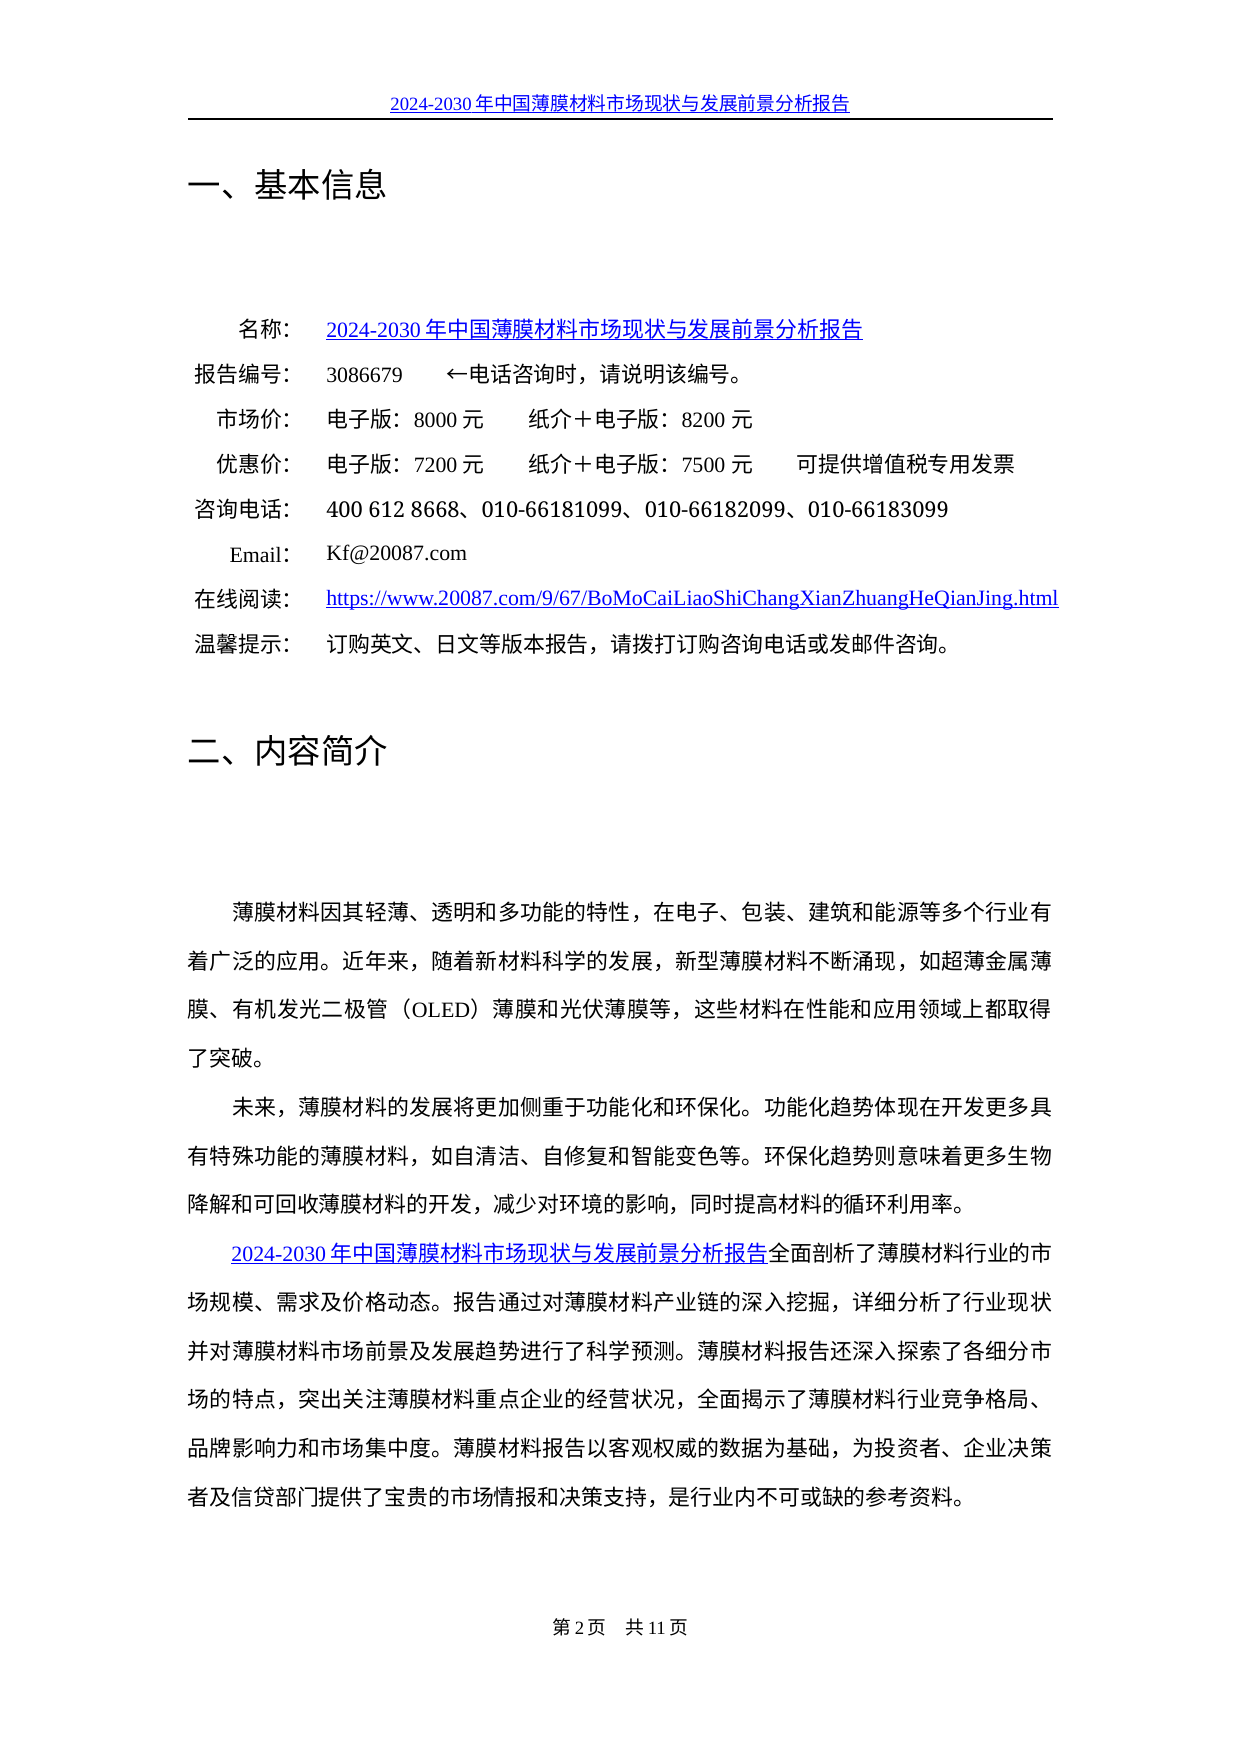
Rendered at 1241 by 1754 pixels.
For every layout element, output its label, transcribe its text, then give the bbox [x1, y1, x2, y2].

table_cell 市场价： [167, 402, 315, 447]
title 二、内容简介 [187, 717, 1053, 782]
table_cell Kf@20087.com [315, 537, 1073, 582]
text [187, 894, 1053, 1512]
table_cell 咨询电话： [167, 492, 315, 537]
table_cell 在线阅读： [167, 582, 315, 627]
table_cell 400 612 8668、010-66181099、010-66182099、010-66183099 [315, 492, 1073, 537]
table_cell 电子版：8000 元 纸介＋电子版：8200 元 [315, 402, 1073, 447]
table_cell 电子版：7200 元 纸介＋电子版：7500 元 可提供增值税专用发票 [315, 447, 1073, 492]
table_cell [315, 582, 1073, 627]
table_cell 报告编号： [167, 357, 315, 402]
table_cell 3086679 ←电话咨询时，请说明该编号。 [315, 357, 1073, 402]
table_cell Email： [167, 537, 315, 582]
table_cell 优惠价： [167, 447, 315, 492]
title 一、基本信息 [187, 150, 1053, 215]
table_header 名称： [167, 312, 315, 357]
table_cell 温馨提示： [167, 627, 315, 672]
table_cell 订购英文、日文等版本报告，请拨打订购咨询电话或发邮件咨询。 [315, 627, 1073, 672]
table_header 2024-2030年中国薄膜材料市场现状与发展前景分析报告 [315, 312, 1073, 357]
